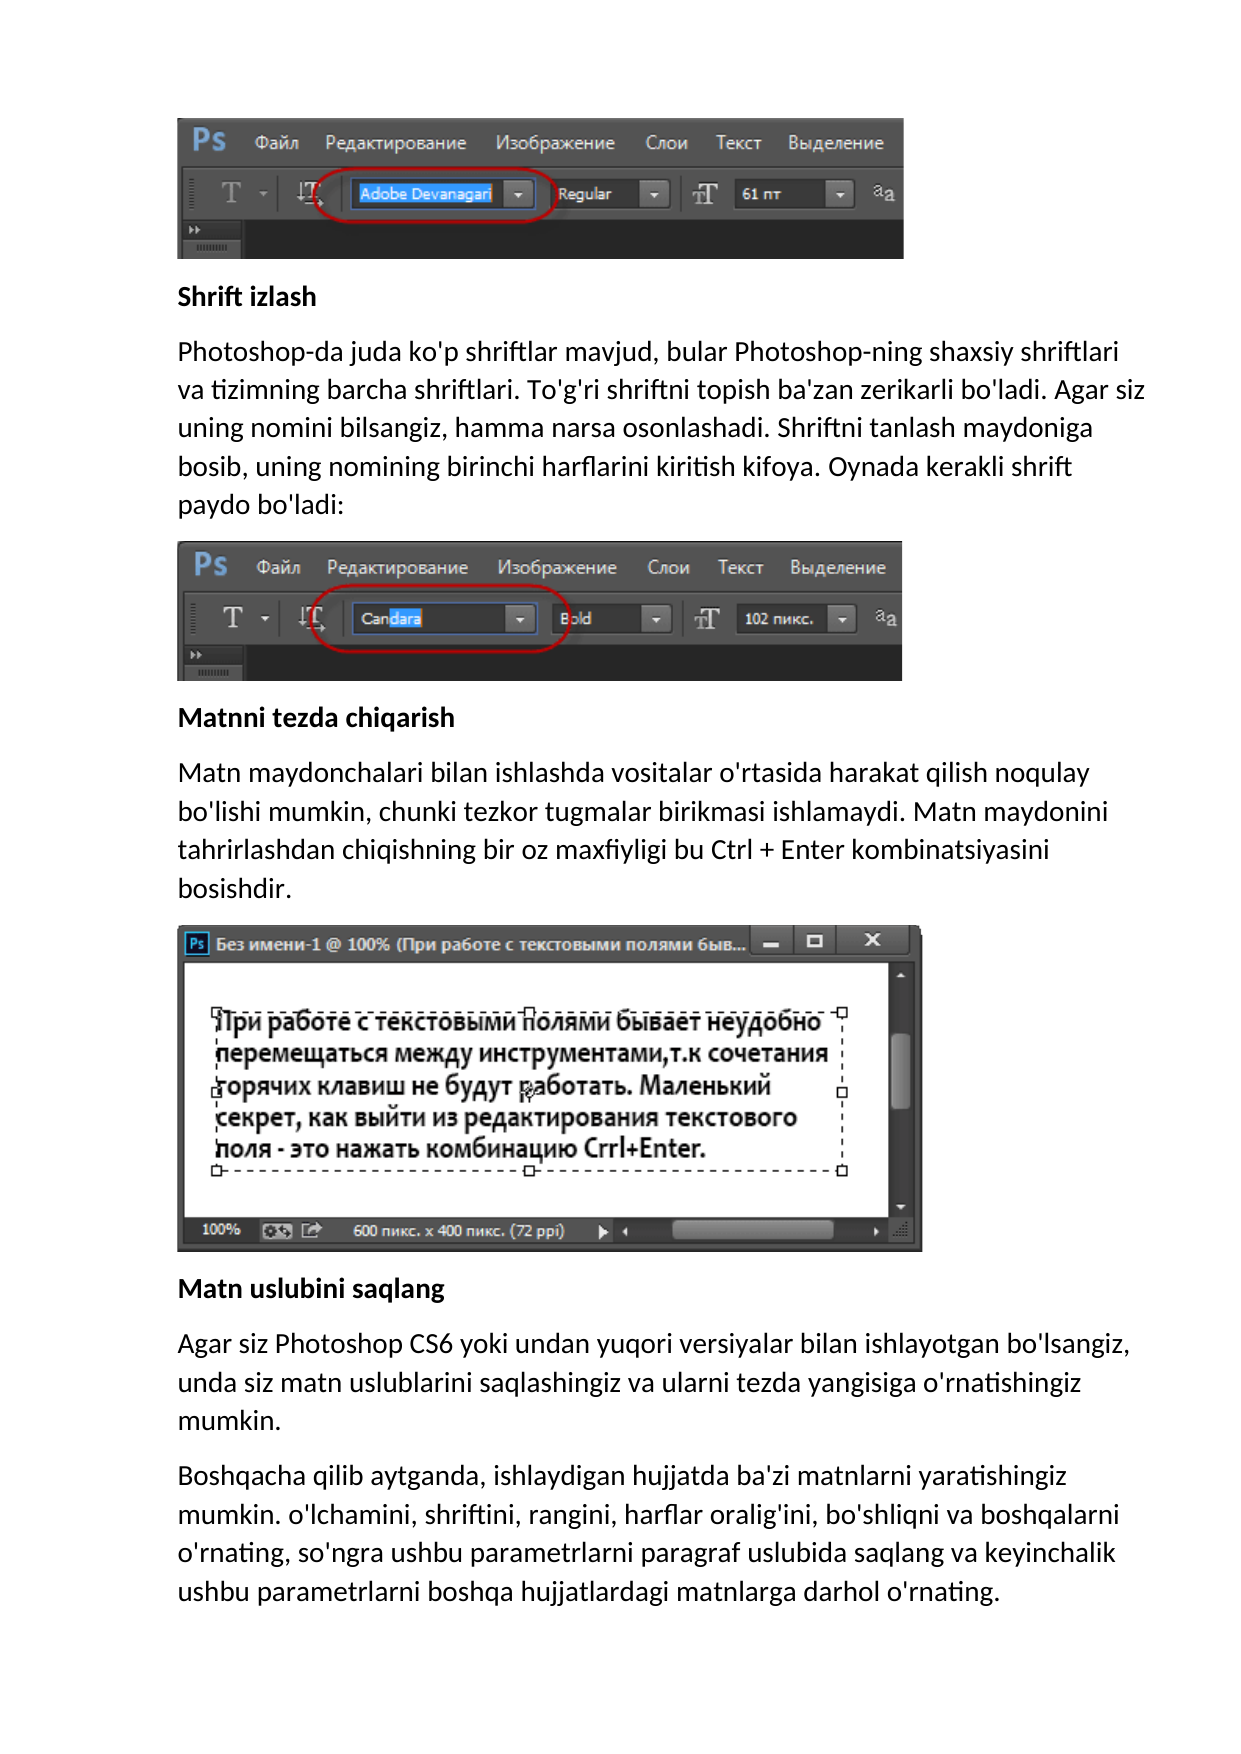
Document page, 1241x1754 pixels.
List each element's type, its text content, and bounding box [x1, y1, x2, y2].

picture [177, 118, 904, 259]
picture [177, 541, 903, 681]
text Shrift izlash [177, 278, 1152, 313]
text Matn uslubini saqlang [177, 1270, 1152, 1306]
text Matnni tezda chiqarish [177, 699, 1152, 735]
text Photoshop-da juda ko'p shriftlar mavjud, bular Photoshop-ning shaxsiy shriftlari va tizimning barcha shriftlari. To'g'ri shriftni topish ba'zan zerikarli bo'ladi. Agar siz uning nomini bilsangiz, hamma narsa osonlashadi. Shriftni tanlash maydoniga bosib, uning nomining birinchi harflarini kiritish kifoya. Oynada kerakli shrift paydo bo'ladi: [177, 333, 1152, 522]
text Agar siz Photoshop CS6 yoki undan yuqori versiyalar bilan ishlayotgan bo'lsangiz, unda siz matn uslublarini saqlashingiz va ularni tezda yangisiga o'rnatishingiz mumkin. [177, 1326, 1152, 1438]
text Matn maydonchalari bilan ishlashda vositalar o'rtasida harakat qilish noqulay bo'lishi mumkin, chunki tezkor tugmalar birikmasi ishlamaydi. Matn maydonini tahrirlashdan chiqishning bir oz maxfiyligi bu Ctrl + Enter kombinatsiyasini bosishdir. [177, 754, 1152, 906]
picture [177, 925, 923, 1252]
text Boshqacha qilib aytganda, ishlaydigan hujjatda ba'zi matnlarni yaratishingiz mumkin. o'lchamini, shriftini, rangini, harflar oralig'ini, bo'shliqni va boshqalarni o'rnating, so'ngra ushbu parametrlarni paragraf uslubida saqlang va keyinchalik ushbu parametrlarni boshqa hujjatlardagi matnlarga darhol o'rnating. [177, 1457, 1152, 1608]
